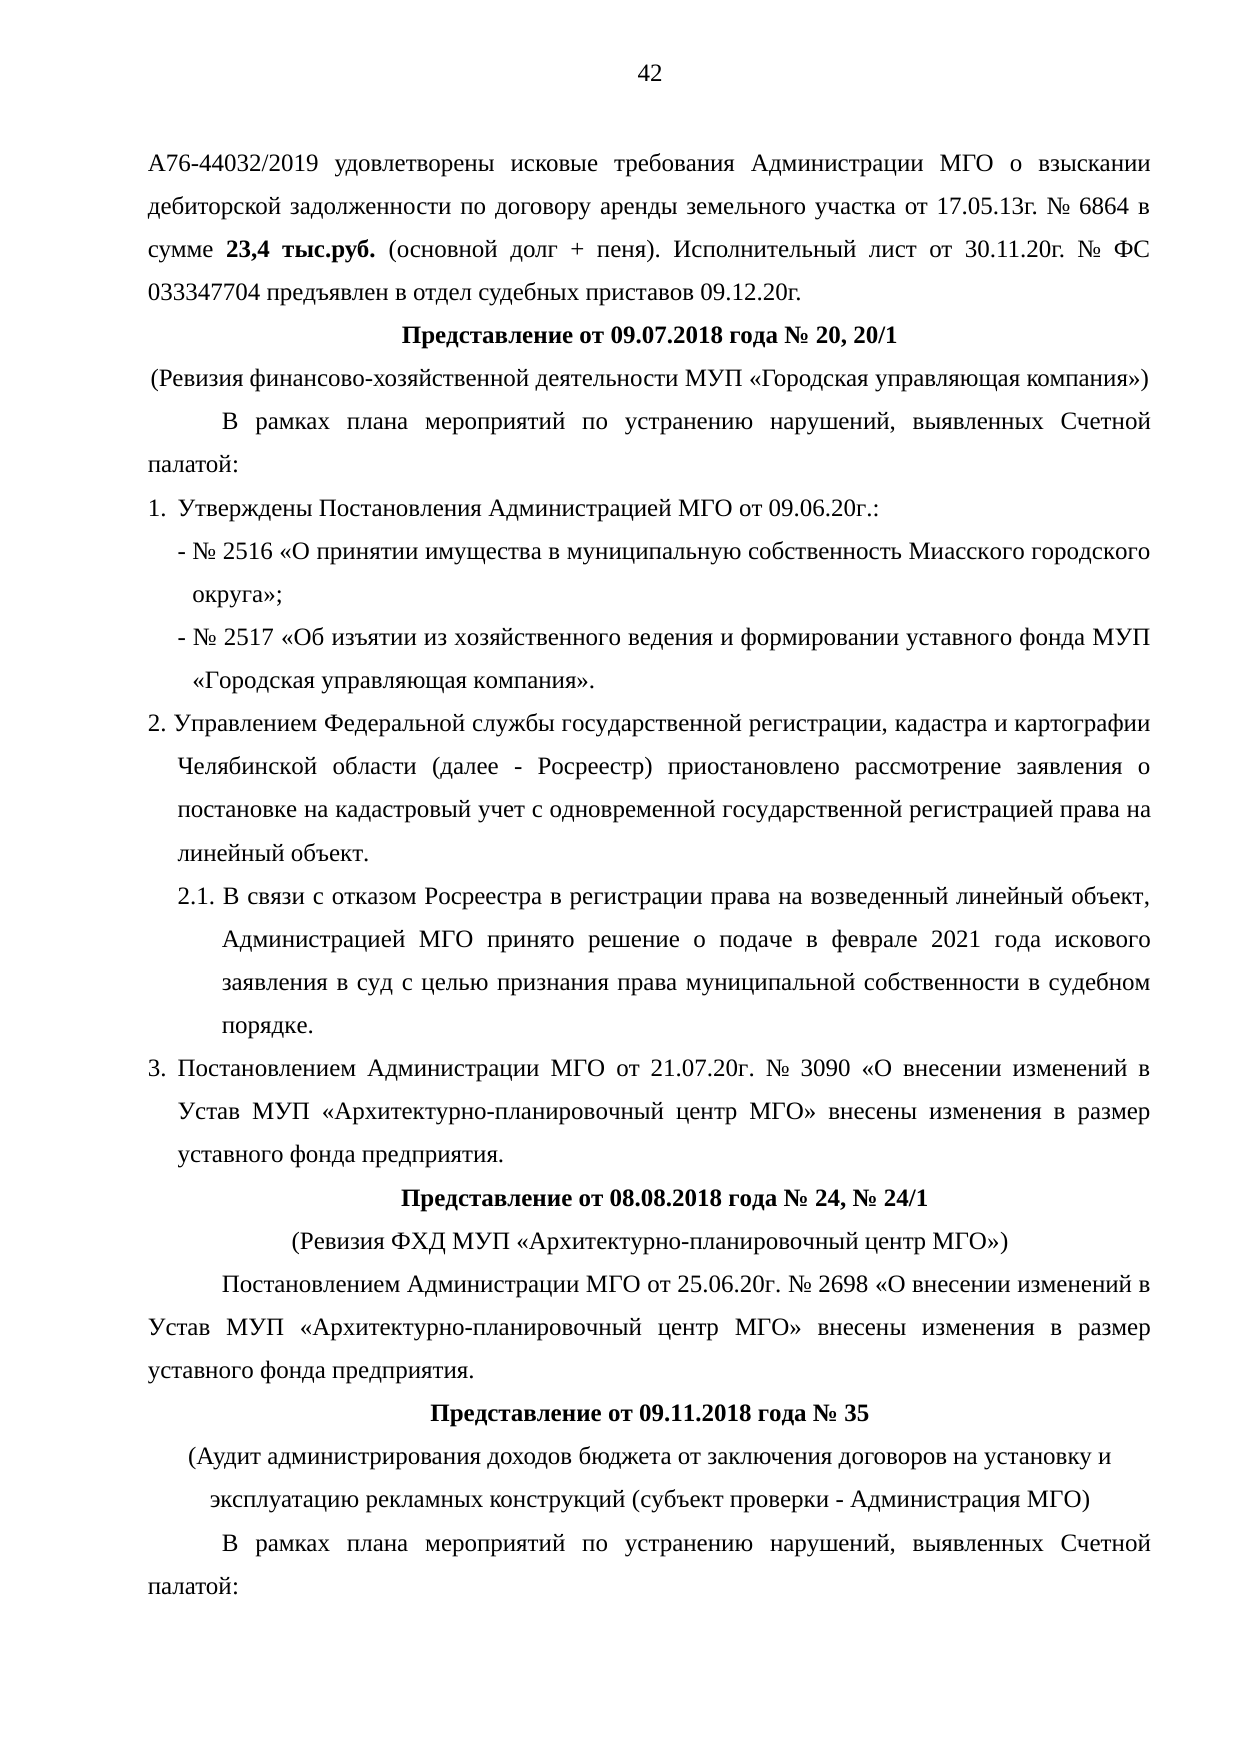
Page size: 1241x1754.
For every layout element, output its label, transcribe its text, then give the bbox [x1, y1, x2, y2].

text (Ревизия финансово-хозяйственной деятельности МУП «Городская управляющая компания») [148, 363, 1152, 392]
list 3. Постановлением Администрации МГО от 21.07.20г. № 3090 «О внесении изменений в Устав МУП «Архитектурно-планировочный центр МГО» внесены изменения в размер уставного фонда предприятия. [148, 1053, 1152, 1168]
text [148, 148, 1152, 306]
text В рамках плана мероприятий по устранению нарушений, выявленных Счетной палатой: [148, 1528, 1152, 1599]
list 2.1. В связи с отказом Росреестра в регистрации права на возведенный линейный объект, Администрацией МГО принято решение о подаче в феврале 2021 года искового заявления в суд с целью признания права муниципальной собственности в судебном порядке. [177, 881, 1152, 1039]
text Представление от 09.07.2018 года № 20, 20/1 [148, 320, 1152, 349]
list Утверждены Постановления Администрацией МГО от 09.06.20г.: [148, 493, 1152, 521]
list Постановлением Администрации МГО от 25.06.20г. № 2698 «О внесении изменений в Устав МУП «Архитектурно-планировочный центр МГО» внесены изменения в размер уставного фонда предприятия. [148, 1269, 1152, 1384]
text Представление от 09.11.2018 года № 35 [148, 1398, 1152, 1427]
list - № 2517 «Об изъятии из хозяйственного ведения и формировании уставного фонда МУП «Городская управляющая компания». [177, 622, 1152, 694]
list - № 2516 «О принятии имущества в муниципальную собственность Миасского городского округа»; [177, 536, 1152, 608]
text В рамках плана мероприятий по устранению нарушений, выявленных Счетной палатой: [148, 406, 1152, 478]
text (Аудит администрирования доходов бюджета от заключения договоров на установку и эксплуатацию рекламных конструкций (субъект проверки - Администрация МГО) [148, 1441, 1152, 1513]
list 2. Управлением Федеральной службы государственной регистрации, кадастра и картографии Челябинской области (далее - Росреестр) приостановлено рассмотрение заявления о постановке на кадастровый учет с одновременной государственной регистрацией права на линейный объект. [148, 708, 1152, 866]
text Представление от 08.08.2018 года № 24, № 24/1 [177, 1183, 1152, 1211]
text (Ревизия ФХД МУП «Архитектурно-планировочный центр МГО») [148, 1226, 1152, 1254]
